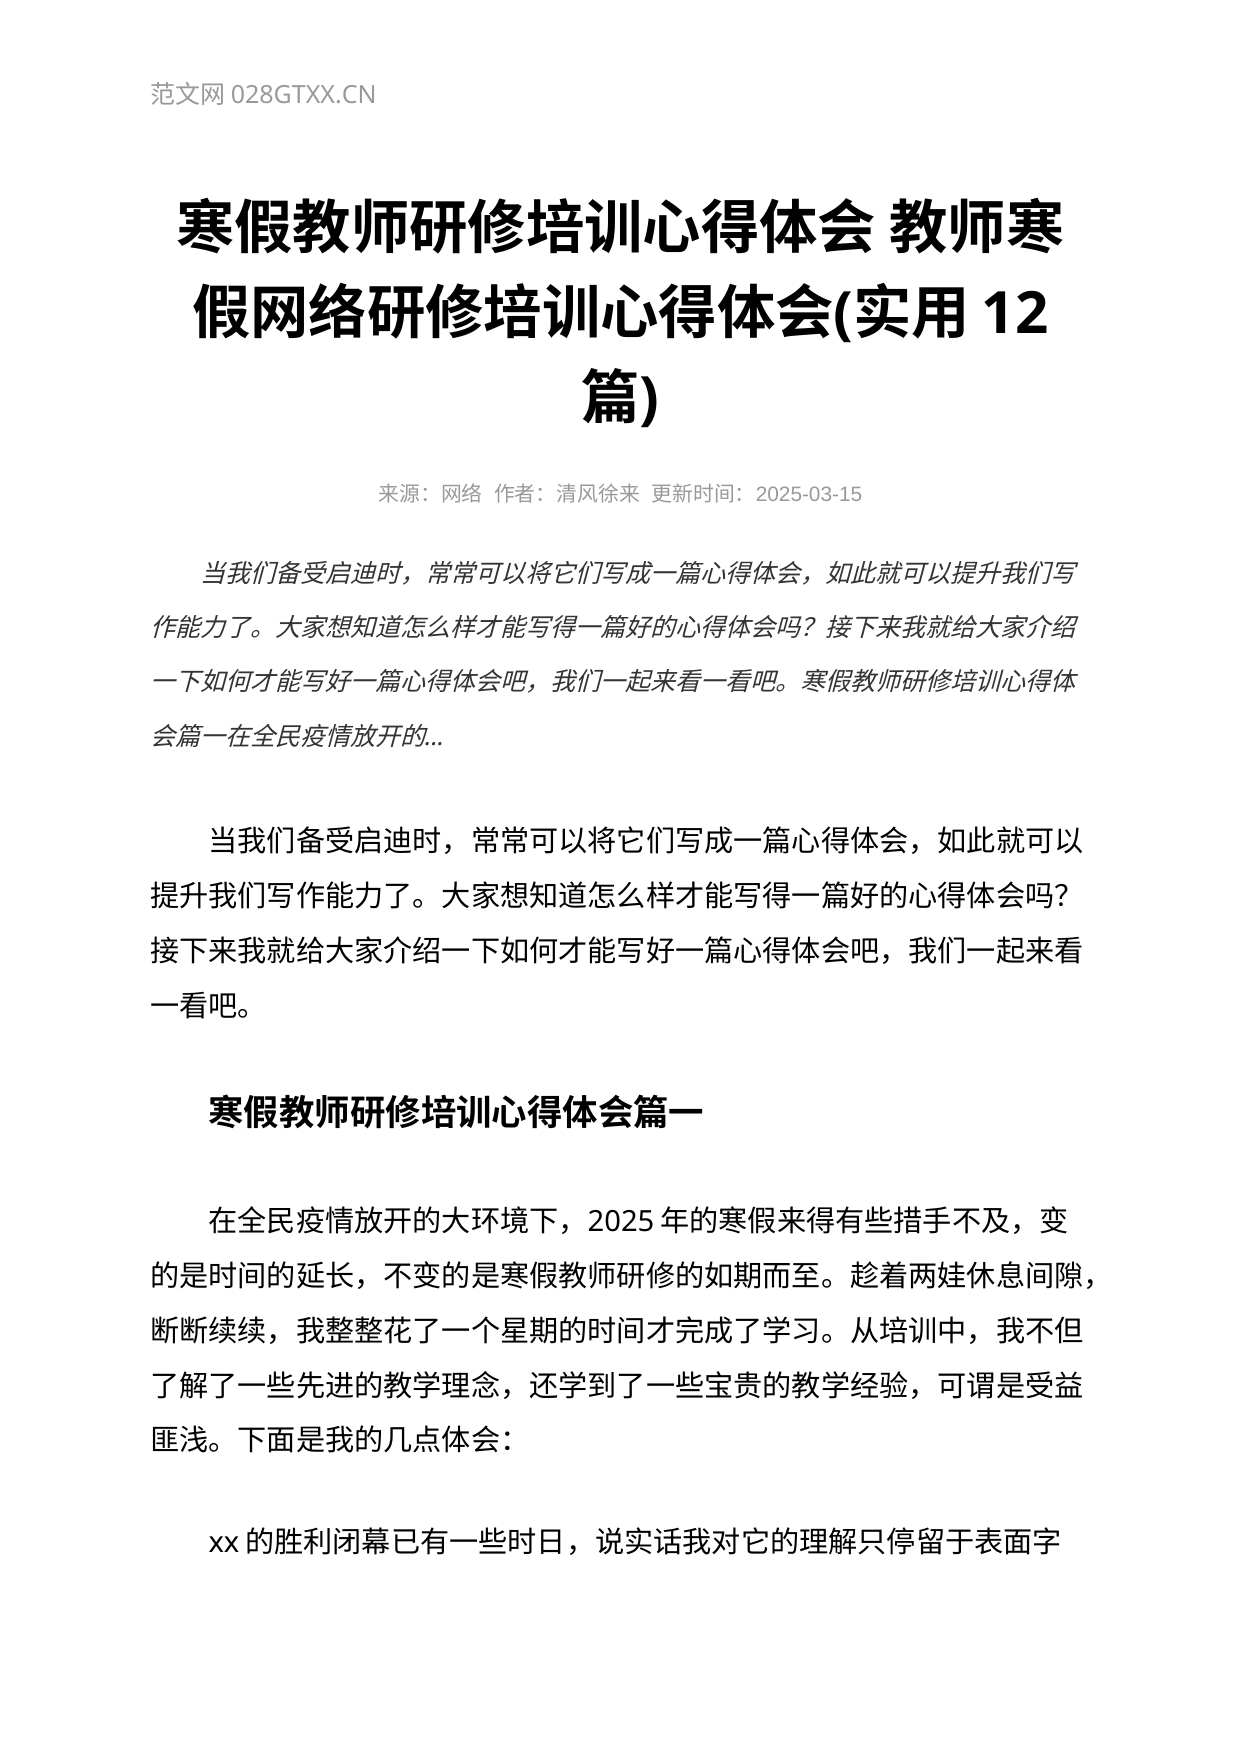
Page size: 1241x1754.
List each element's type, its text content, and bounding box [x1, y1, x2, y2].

text 在全民疫情放开的大环境下，2025年的寒假来得有些措手不及，变的是时间的延长，不变的是寒假教师研修的如期而至。趁着两娃休息间隙，断断续续，我整整花了一个星期的时间才完成了学习。从培训中，我不但了解了一些先进的教学理念，还学到了一些宝贵的教学经验，可谓是受益匪浅。下面是我的几点体会： [150, 1197, 1090, 1459]
text 当我们备受启迪时，常常可以将它们写成一篇心得体会，如此就可以提升我们写作能力了。大家想知道怎么样才能写得一篇好的心得体会吗？接下来我就给大家介绍一下如何才能写好一篇心得体会吧，我们一起来看一看吧。寒假教师研修培训心得体会篇一在全民疫情放开的... [150, 553, 1090, 752]
text 寒假教师研修培训心得体会篇一 [150, 1084, 1090, 1135]
subtitle 寒假教师研修培训心得体会 教师寒假网络研修培训心得体会(实用12篇) [150, 181, 1090, 435]
text 当我们备受启迪时，常常可以将它们写成一篇心得体会，如此就可以提升我们写作能力了。大家想知道怎么样才能写得一篇好的心得体会吗？接下来我就给大家介绍一下如何才能写好一篇心得体会吧，我们一起来看一看吧。 [150, 817, 1090, 1024]
text 来源：网络 作者：清风徐来 更新时间：2025-03-15 [150, 482, 1090, 506]
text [150, 1519, 1090, 1561]
